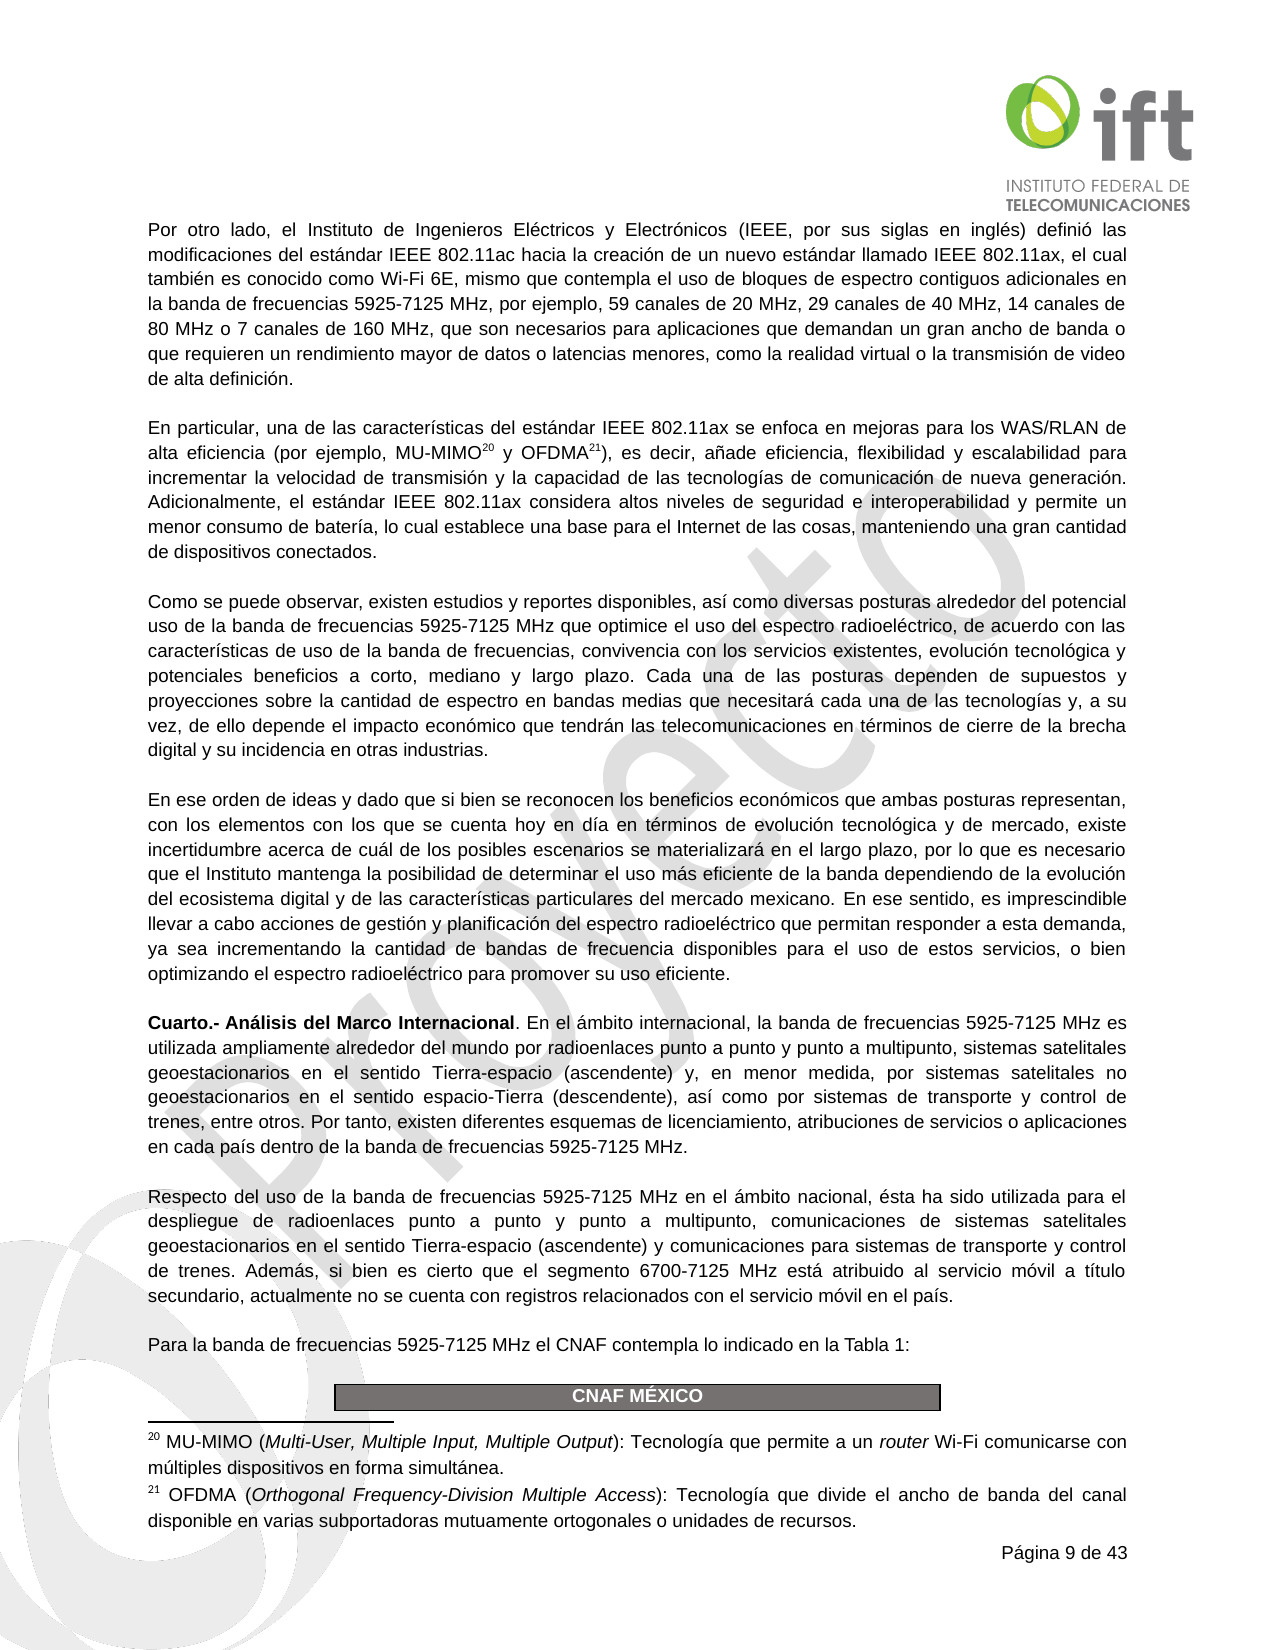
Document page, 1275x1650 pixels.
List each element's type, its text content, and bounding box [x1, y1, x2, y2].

table_header CNAF MÉXICO [336, 1385, 939, 1410]
list Respecto del uso de la banda de frecuencias 5925-7125 MHz en el ámbito nacional, ésta ha sido utilizada para el despliegue de radioenlaces punto a punto y punto a multipunto, comunicaciones de sistemas satelitales geoestacionarios en el sentido Tierra-espacio (ascendente) y comunicaciones para sistemas de transporte y control de trenes. Además, si bien es cierto que el segmento 6700-7125 MHz está atribuido al servicio móvil a título secundario, actualmente no se cuenta con registros relacionados con el servicio móvil en el país. [148, 1185, 1127, 1306]
subtitle Análisis del Marco Internacional. En el ámbito internacional, la banda de frecuencias 5925-7125 MHz es utilizada ampliamente alrededor del mundo por radioenlaces punto a punto y punto a multipunto, sistemas satelitales geoestacionarios en el sentido Tierra-espacio (ascendente) y, en menor medida, por sistemas satelitales no geoestacionarios en el sentido espacio-Tierra (descendente), así como por sistemas de transporte y control de trenes, entre otros. Por tanto, existen diferentes esquemas de licenciamiento, atribuciones de servicios o aplicaciones en cada país dentro de la banda de frecuencias 5925-7125 MHz. [148, 1012, 1127, 1157]
text En ese orden de ideas y dado que si bien se reconocen los beneficios económicos que ambas posturas representan, con los elementos con los que se cuenta hoy en día en términos de evolución tecnológica y de mercado, existe incertidumbre acerca de cuál de los posibles escenarios se materializará en el largo plazo, por lo que es necesario que el Instituto mantenga la posibilidad de determinar el uso más eficiente de la banda dependiendo de la evolución del ecosistema digital y de las características particulares del mercado mexicano. En ese sentido, es imprescindible llevar a cabo acciones de gestión y planificación del espectro radioeléctrico que permitan responder a esta demanda, ya sea incrementando la cantidad de bandas de frecuencia disponibles para el uso de estos servicios, o bien optimizando el espectro radioeléctrico para promover su uso eficiente. [148, 789, 1127, 984]
list Para la banda de frecuencias 5925-7125 MHz el CNAF contempla lo indicado en la Tabla 1: [148, 1334, 1127, 1356]
picture [0, 0, 1269, 1650]
text Como se puede observar, existen estudios y reportes disponibles, así como diversas posturas alrededor del potencial uso de la banda de frecuencias 5925-7125 MHz que optimice el uso del espectro radioeléctrico, de acuerdo con las características de uso de la banda de frecuencias, convivencia con los servicios existentes, evolución tecnológica y potenciales beneficios a corto, mediano y largo plazo. Cada una de las posturas dependen de supuestos y proyecciones sobre la cantidad de espectro en bandas medias que necesitará cada una de las tecnologías y, a su vez, de ello depende el impacto económico que tendrán las telecomunicaciones en términos de cierre de la brecha digital y su incidencia en otras industrias. [148, 590, 1127, 761]
list En particular, una de las características del estándar IEEE 802.11ax se enfoca en mejoras para los WAS/RLAN de alta eficiencia (por ejemplo, MU-MIMO y OFDMA), es decir, añade eficiencia, flexibilidad y escalabilidad para incrementar la velocidad de transmisión y la capacidad de las tecnologías de comunicación de nueva generación. Adicionalmente, el estándar IEEE 802.11ax considera altos niveles de seguridad e interoperabilidad y permite un menor consumo de batería, lo cual establece una base para el Internet de las cosas, manteniendo una gran cantidad de dispositivos conectados. [148, 417, 1127, 562]
list Por otro lado, el Instituto de Ingenieros Eléctricos y Electrónicos (IEEE, por sus siglas en inglés) definió las modificaciones del estándar IEEE 802.11ac hacia la creación de un nuevo estándar llamado IEEE 802.11ax, el cual también es conocido como Wi-Fi 6E, mismo que contempla el uso de bloques de espectro contiguos adicionales en la banda de frecuencias 5925-7125 MHz, por ejemplo, 59 canales de 20 MHz, 29 canales de 40 MHz, 14 canales de 80 MHz o 7 canales de 160 MHz, que son necesarios para aplicaciones que demandan un gran ancho de banda o que requieren un rendimiento mayor de datos o latencias menores, como la realidad virtual o la transmisión de video de alta definición. [148, 218, 1127, 389]
